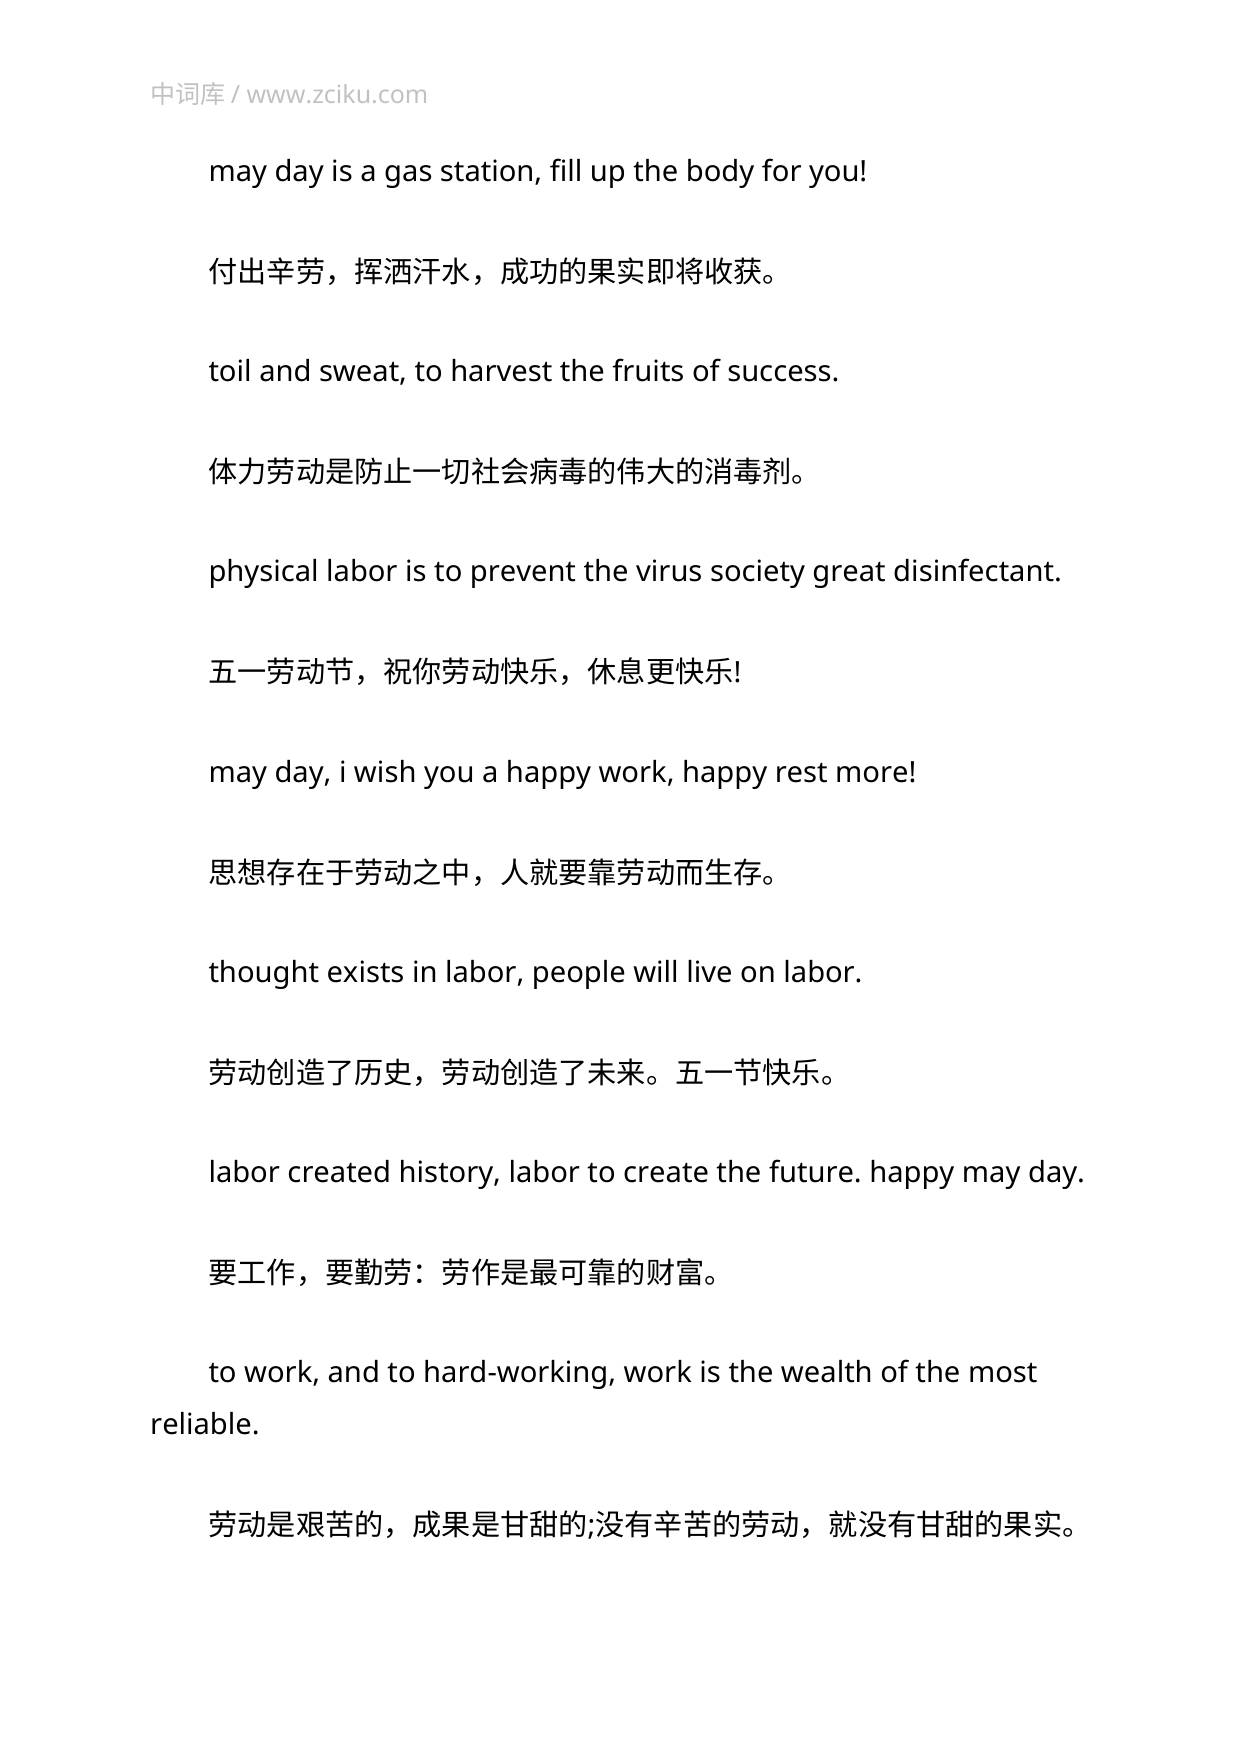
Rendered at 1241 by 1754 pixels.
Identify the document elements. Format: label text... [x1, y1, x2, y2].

text 付出辛劳，挥洒汗水，成功的果实即将收获。 [150, 248, 1090, 291]
text to work, and to hard-working, work is the wealth of the most reliable. [150, 1351, 1090, 1443]
text may day is a gas station, fill up the body for you! [150, 150, 1090, 190]
text physical labor is to prevent the virus society great disinfectant. [150, 550, 1090, 590]
text labor created history, labor to create the future. happy may day. [150, 1151, 1090, 1191]
text toil and sweat, to harvest the fruits of success. [150, 350, 1090, 390]
text 劳动创造了历史，劳动创造了未来。五一节快乐。 [150, 1049, 1090, 1092]
text 思想存在于劳动之中，人就要靠劳动而生存。 [150, 849, 1090, 892]
text 体力劳动是防止一切社会病毒的伟大的消毒剂。 [150, 449, 1090, 491]
text 五一劳动节，祝你劳动快乐，休息更快乐! [150, 649, 1090, 691]
text may day, i wish you a happy work, happy rest more! [150, 751, 1090, 791]
text 劳动是艰苦的，成果是甘甜的;没有辛苦的劳动，就没有甘甜的果实。 [150, 1501, 1090, 1544]
text thought exists in labor, people will live on labor. [150, 951, 1090, 991]
text 要工作，要勤劳：劳作是最可靠的财富。 [150, 1250, 1090, 1292]
